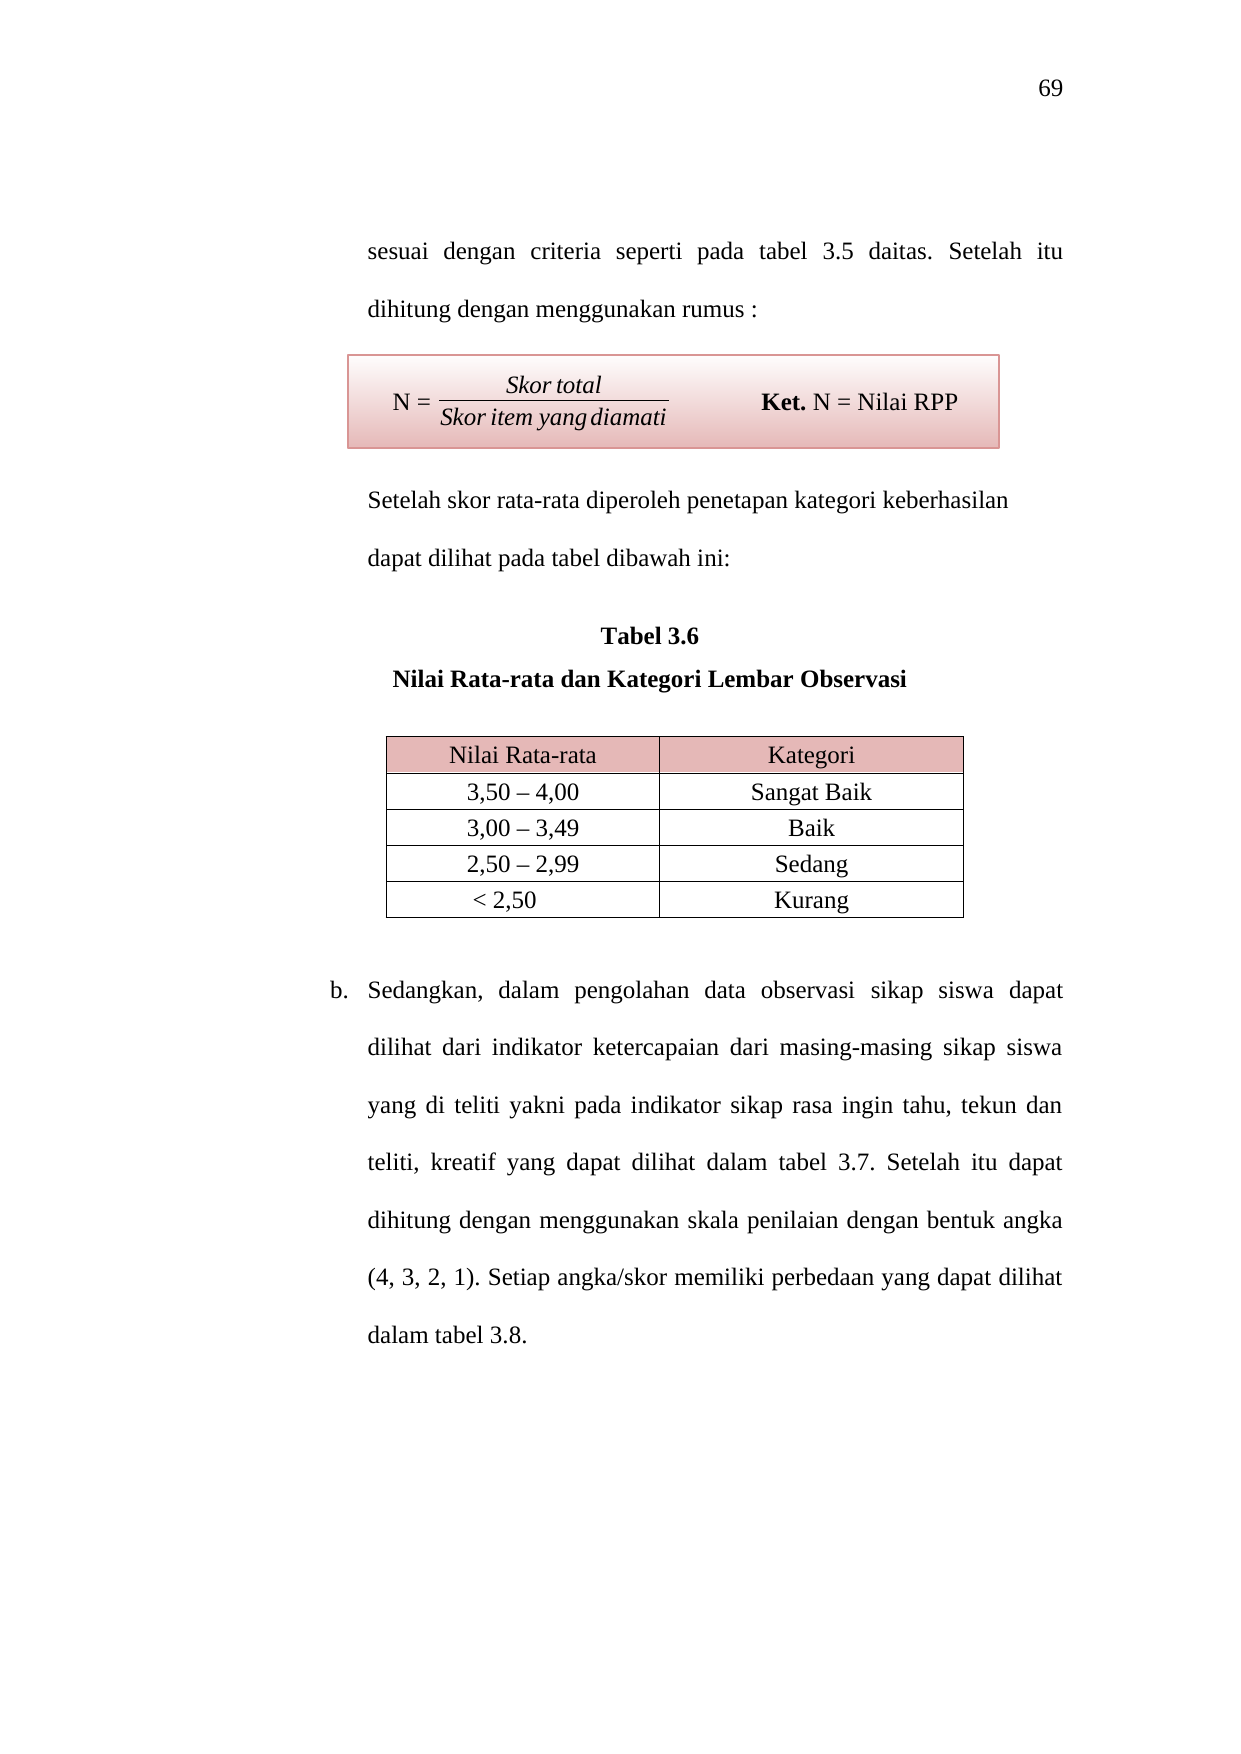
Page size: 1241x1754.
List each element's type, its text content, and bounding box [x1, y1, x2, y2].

text Setelah skor rata-rata diperoleh penetapan kategori keberhasilan dapat dilihat pada tabel dibawah ini: [367, 485, 1063, 572]
table_header Kategori [660, 737, 963, 772]
table_header Nilai Rata-rata [387, 737, 659, 772]
table_cell 3,00 – 3,49 [387, 810, 659, 845]
table_cell 2,50 – 2,99 [387, 846, 659, 881]
table_cell < 2,50 [387, 882, 659, 917]
text Nilai Rata-rata dan Kategori Lembar Observasi [236, 664, 1063, 693]
table_cell Baik [660, 810, 963, 845]
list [367, 236, 1063, 322]
text N = Ket. N = Nilai RPP [236, 372, 1063, 431]
table_cell Sangat Baik [660, 774, 963, 808]
table_cell 3,50 – 4,00 [387, 774, 659, 808]
text Tabel 3.6 [236, 621, 1063, 650]
table_cell Kurang [660, 882, 963, 917]
table_cell Sedang [660, 846, 963, 881]
list Sedangkan, dalam pengolahan data observasi sikap siswa dapat dilihat dari indikator ketercapaian dari masing-masing sikap siswa yang di teliti yakni pada indikator sikap rasa ingin tahu, tekun dan teliti, kreatif yang dapat dilihat dalam tabel 3.7. Setelah itu dapat dihitung dengan menggunakan skala penilaian dengan bentuk angka (4, 3, 2, 1). Setiap angka/skor memiliki perbedaan yang dapat dilihat dalam tabel 3.8. [330, 975, 1063, 1348]
